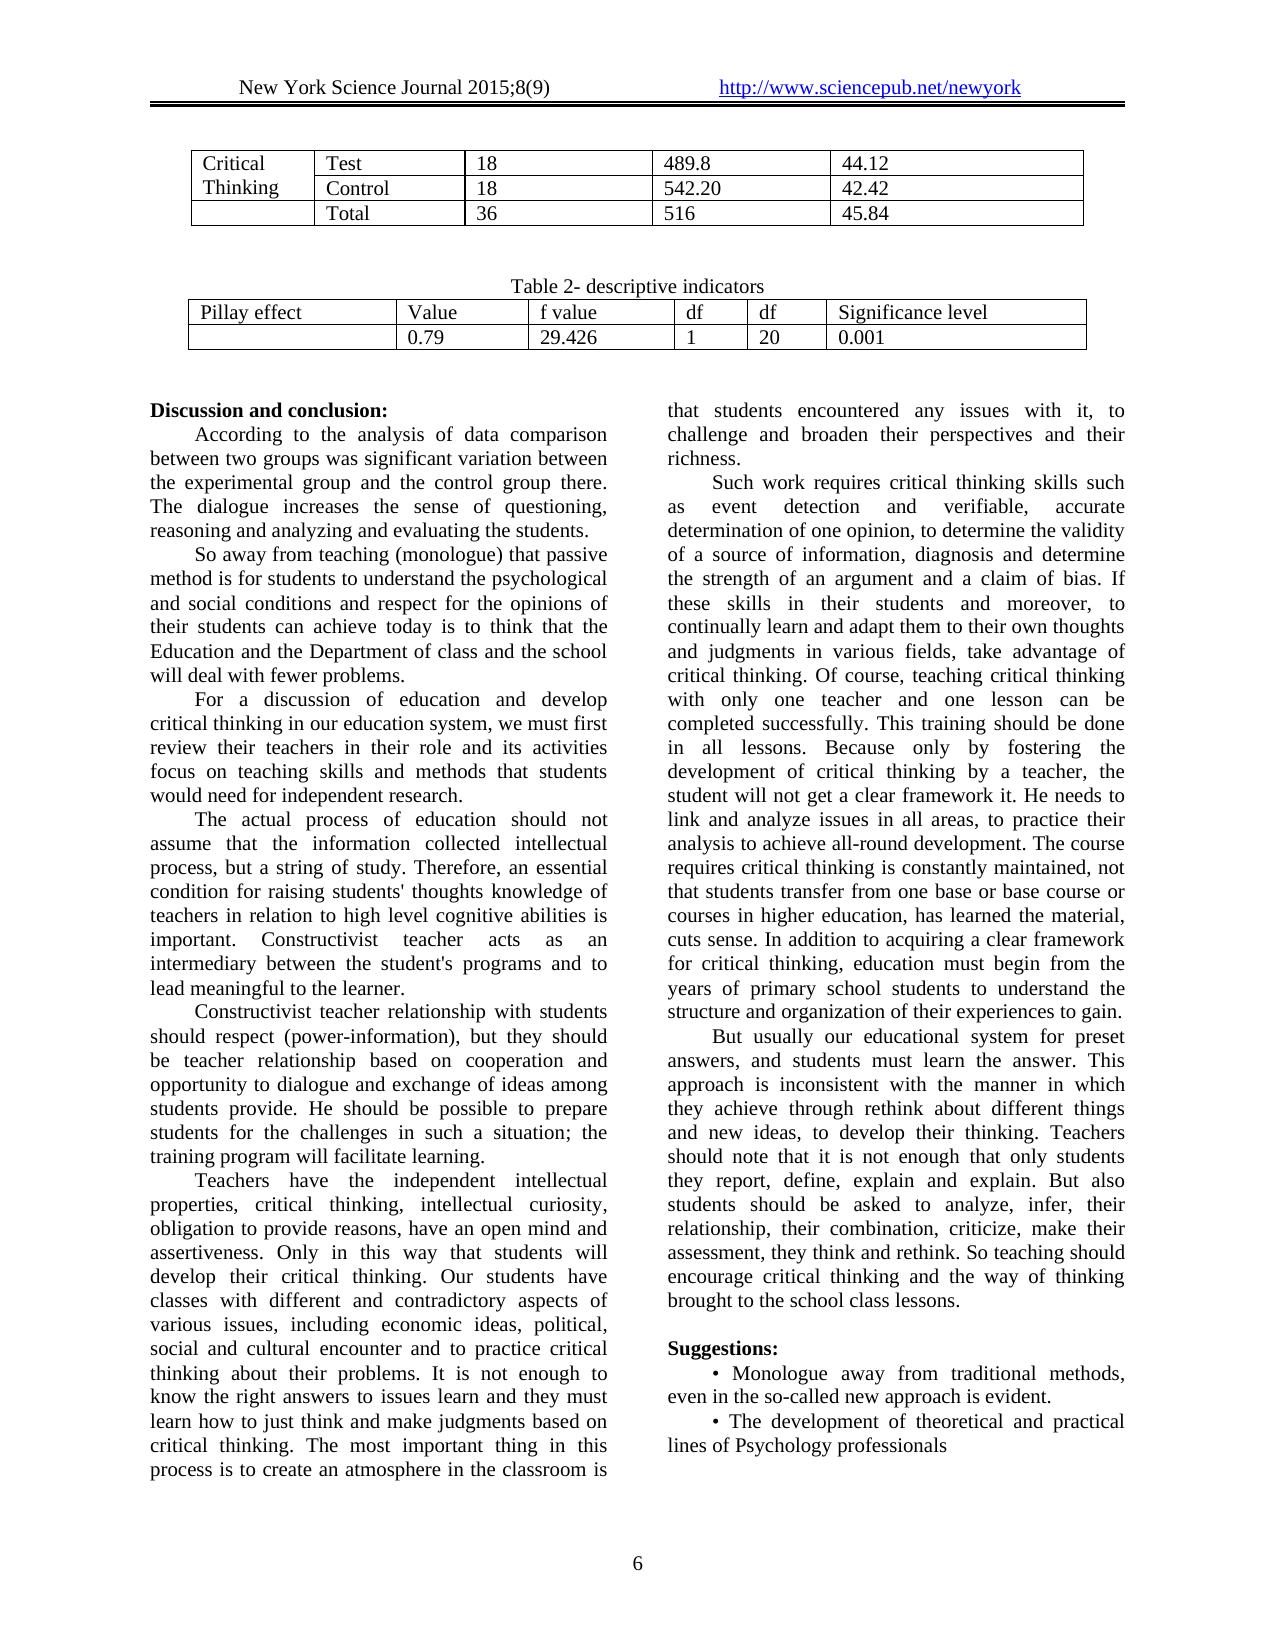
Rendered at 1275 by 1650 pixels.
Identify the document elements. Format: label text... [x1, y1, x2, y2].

table_header df [675, 300, 747, 324]
text • Monologue away from traditional methods, even in the so-called new approach is evident. [667, 1360, 1125, 1408]
table_header df [748, 300, 826, 324]
table_header Pillay effect [189, 300, 396, 324]
table_cell 29.426 [529, 325, 674, 349]
text But usually our educational system for preset answers, and students must learn the answer. This approach is inconsistent with the manner in which they achieve through rethink about different things and new ideas, to develop their thinking. Teachers should note that it is not enough that only students they report, define, explain and explain. But also students should be asked to analyze, infer, their relationship, their combination, criticize, make their assessment, they think and rethink. So teaching should encourage critical thinking and the way of thinking brought to the school class lessons. [667, 1023, 1125, 1312]
table_cell 42.42 [831, 176, 1083, 200]
text The actual process of education should not assume that the information collected intellectual process, but a string of study. Therefore, an essential condition for raising students' thoughts knowledge of teachers in relation to high level cognitive abilities is important. Constructivist teacher acts as an intermediary between the student's programs and to lead meaningful to the learner. [150, 807, 607, 999]
text According to the analysis of data comparison between two groups was significant variation between the experimental group and the control group there. The dialogue increases the sense of questioning, reasoning and analyzing and evaluating the students. [150, 422, 607, 542]
table_cell 36 [466, 201, 652, 225]
table_cell 0.001 [827, 325, 1086, 349]
table_cell Control [315, 176, 464, 200]
text Table 2- descriptive indicators [150, 274, 1125, 298]
text So away from teaching (monologue) that passive method is for students to understand the psychological and social conditions and respect for the opinions of their students can achieve today is to think that the Education and the Department of class and the school will deal with fewer problems. [150, 542, 607, 687]
table_header Significance level [827, 300, 1086, 324]
table_cell 45.84 [831, 201, 1083, 225]
table_cell 489.8 [653, 151, 830, 175]
text Constructivist teacher relationship with students should respect (power-information), but they should be teacher relationship based on cooperation and opportunity to dialogue and exchange of ideas among students provide. He should be possible to prepare students for the challenges in such a situation; the training program will facilitate learning. [150, 999, 607, 1168]
table_cell Critical Thinking [192, 151, 314, 200]
text Discussion and conclusion: [150, 398, 607, 422]
table_cell 20 [748, 325, 826, 349]
table_header Value [397, 300, 528, 324]
text • The development of theoretical and practical lines of Psychology professionals [667, 1408, 1125, 1457]
text Such work requires critical thinking skills such as event detection and verifiable, accurate determination of one opinion, to determine the validity of a source of information, diagnosis and determine the strength of an argument and a claim of bias. If these skills in their students and moreover, to continually learn and adapt them to their own thoughts and judgments in various fields, take advantage of critical thinking. Of course, teaching critical thinking with only one teacher and one lesson can be completed successfully. This training should be done in all lessons. Because only by fostering the development of critical thinking by a teacher, the student will not get a clear framework it. He needs to link and analyze issues in all areas, to practice their analysis to achieve all-round development. The course requires critical thinking is constantly maintained, not that students transfer from one base or base course or courses in higher education, has learned the material, cuts sense. In addition to acquiring a clear framework for critical thinking, education must begin from the years of primary school students to understand the structure and organization of their experiences to gain. [667, 470, 1125, 1023]
table_cell 18 [466, 151, 652, 175]
table_cell 516 [653, 201, 830, 225]
table_cell 1 [675, 325, 747, 349]
table_cell [189, 325, 396, 349]
text Teachers have the independent intellectual properties, critical thinking, intellectual curiosity, obligation to provide reasons, have an open mind and assertiveness. Only in this way that students will develop their critical thinking. Our students have classes with different and contradictory aspects of various issues, including economic ideas, political, social and cultural encounter and to practice critical thinking about their problems. It is not enough to know the right answers to issues learn and they must learn how to just think and make judgments based on critical thinking. The most important thing in this process is to create an atmosphere in the classroom is that students encountered any issues with it, to challenge and broaden their perspectives and their richness. [150, 1168, 607, 1481]
table_cell 44.12 [831, 151, 1083, 175]
text Suggestions: [667, 1336, 1125, 1360]
table_cell [192, 201, 314, 225]
table_cell 0.79 [397, 325, 528, 349]
table_cell 18 [466, 176, 652, 200]
table_cell Total [315, 201, 464, 225]
table_cell 542.20 [653, 176, 830, 200]
table_cell Test [315, 151, 464, 175]
text For a discussion of education and develop critical thinking in our education system, we must first review their teachers in their role and its activities focus on teaching skills and methods that students would need for independent research. [150, 687, 607, 807]
table_header f value [529, 300, 674, 324]
